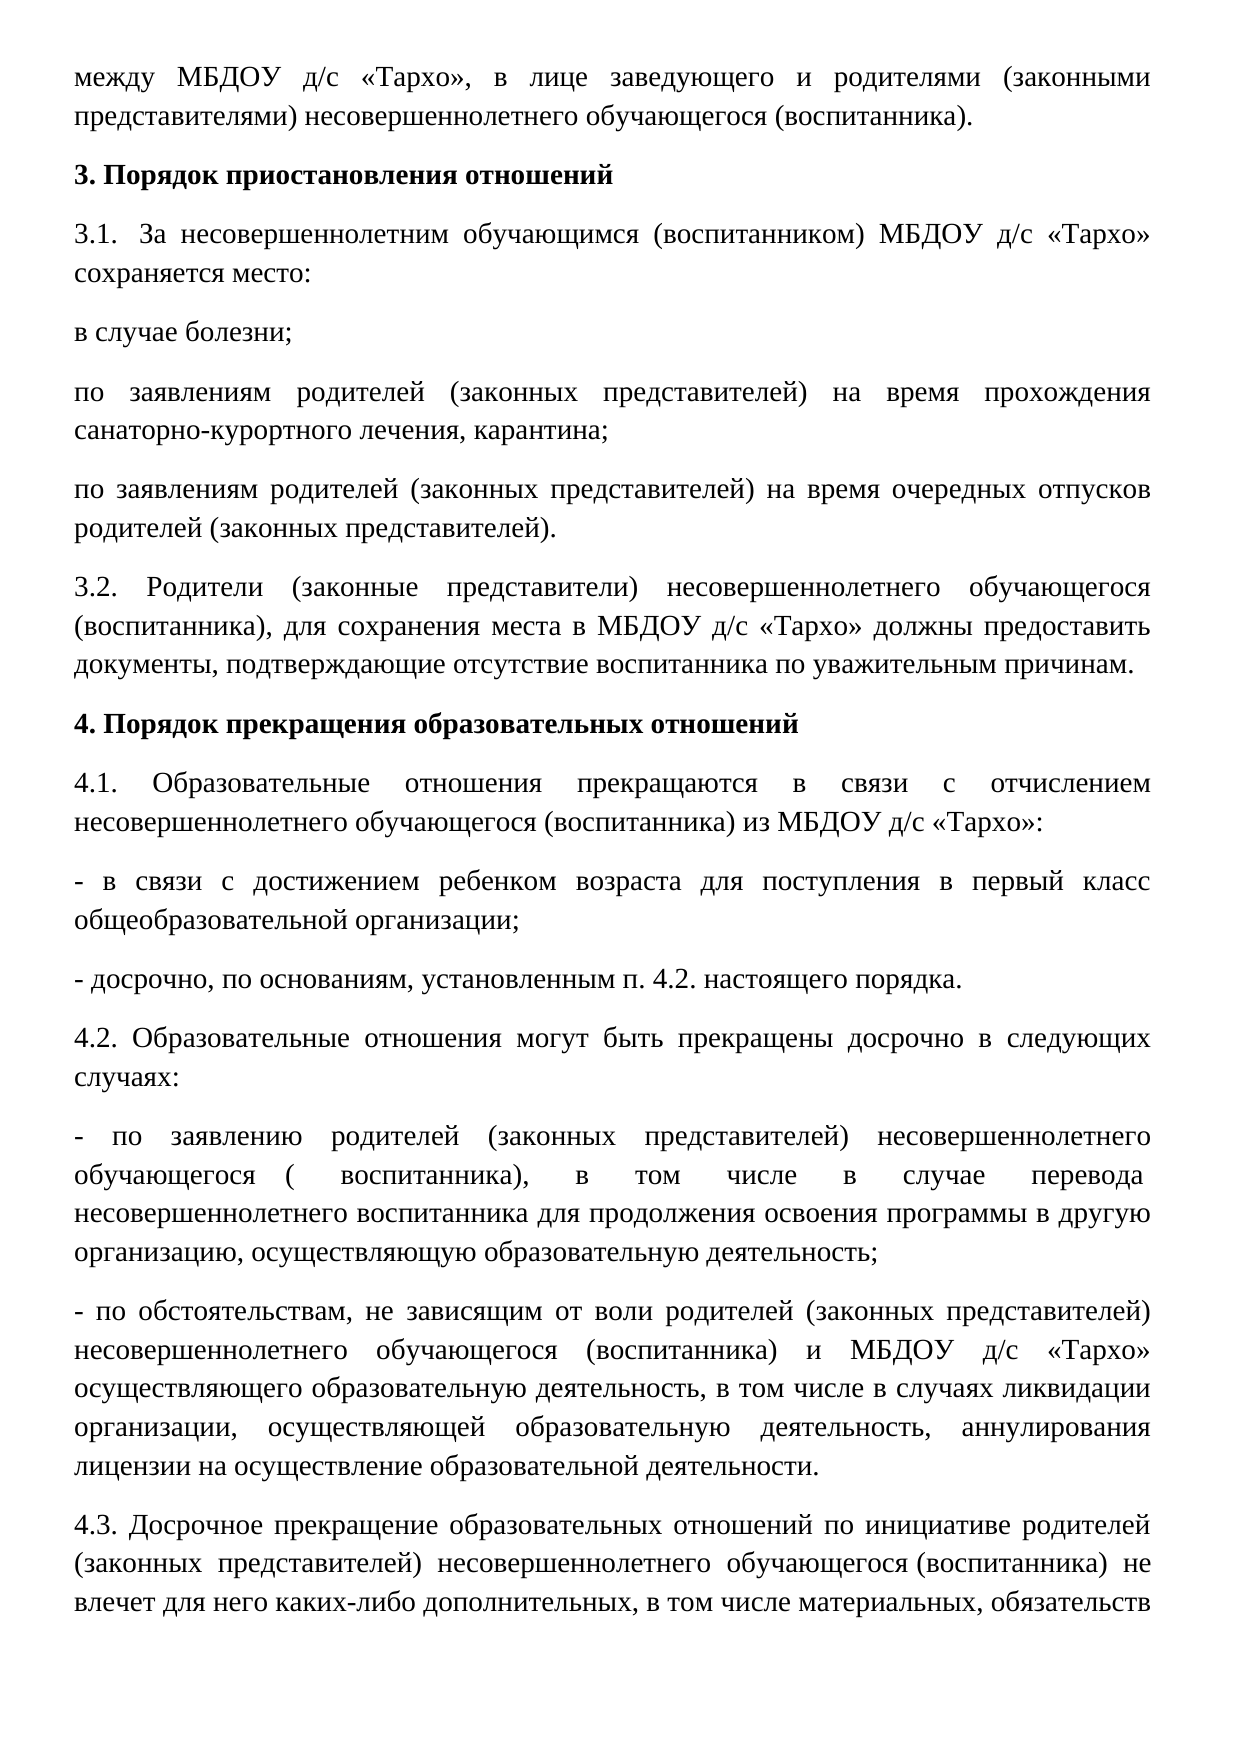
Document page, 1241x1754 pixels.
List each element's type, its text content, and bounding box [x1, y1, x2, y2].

text по заявлениям родителей (законных представителей) на время прохождения санаторно-курортного лечения, карантина; [74, 374, 1152, 446]
text 4. Порядок прекращения образовательных отношений [74, 706, 1152, 739]
text - в связи с достижением ребенком возраста для поступления в первый класс общеобразовательной организации; [74, 863, 1152, 935]
text - по заявлению родителей (законных представителей) несовершеннолетнего обучающегося ( воспитанника), в том числе в случае перевода несовершеннолетнего воспитанника для продолжения освоения программы в другую организацию, осуществляющую образовательную деятельность; [74, 1118, 1152, 1268]
text 4.2. Образовательные отношения могут быть прекращены досрочно в следующих случаях: [74, 1021, 1152, 1093]
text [74, 1507, 1152, 1618]
text 3.2. Родители (законные представители) несовершеннолетнего обучающегося (воспитанника), для сохранения места в МБДОУ д/с «Тархо» должны предоставить документы, подтверждающие отсутствие воспитанника по уважительным причинам. [74, 569, 1152, 680]
text - по обстоятельствам, не зависящим от воли родителей (законных представителей) несовершеннолетнего обучающегося (воспитанника) и МБДОУ д/с «Тархо» осуществляющего образовательную деятельность, в том числе в случаях ликвидации организации, осуществляющей образовательную деятельность, аннулирования лицензии на осуществление образовательной деятельности. [74, 1293, 1152, 1481]
text в случае болезни; [74, 314, 1152, 348]
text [74, 59, 1152, 131]
text 3. Порядок приостановления отношений [74, 157, 1152, 191]
text по заявлениям родителей (законных представителей) на время очередных отпусков родителей (законных представителей). [74, 472, 1152, 544]
text - досрочно, по основаниям, установленным п. 4.2. настоящего порядка. [74, 961, 1152, 995]
text 4.1. Образовательные отношения прекращаются в связи с отчислением несовершеннолетнего обучающегося (воспитанника) из МБДОУ д/с «Тархо»: [74, 765, 1152, 837]
text 3.1. За несовершеннолетним обучающимся (воспитанником) МБДОУ д/с «Тархо» сохраняется место: [74, 216, 1152, 288]
